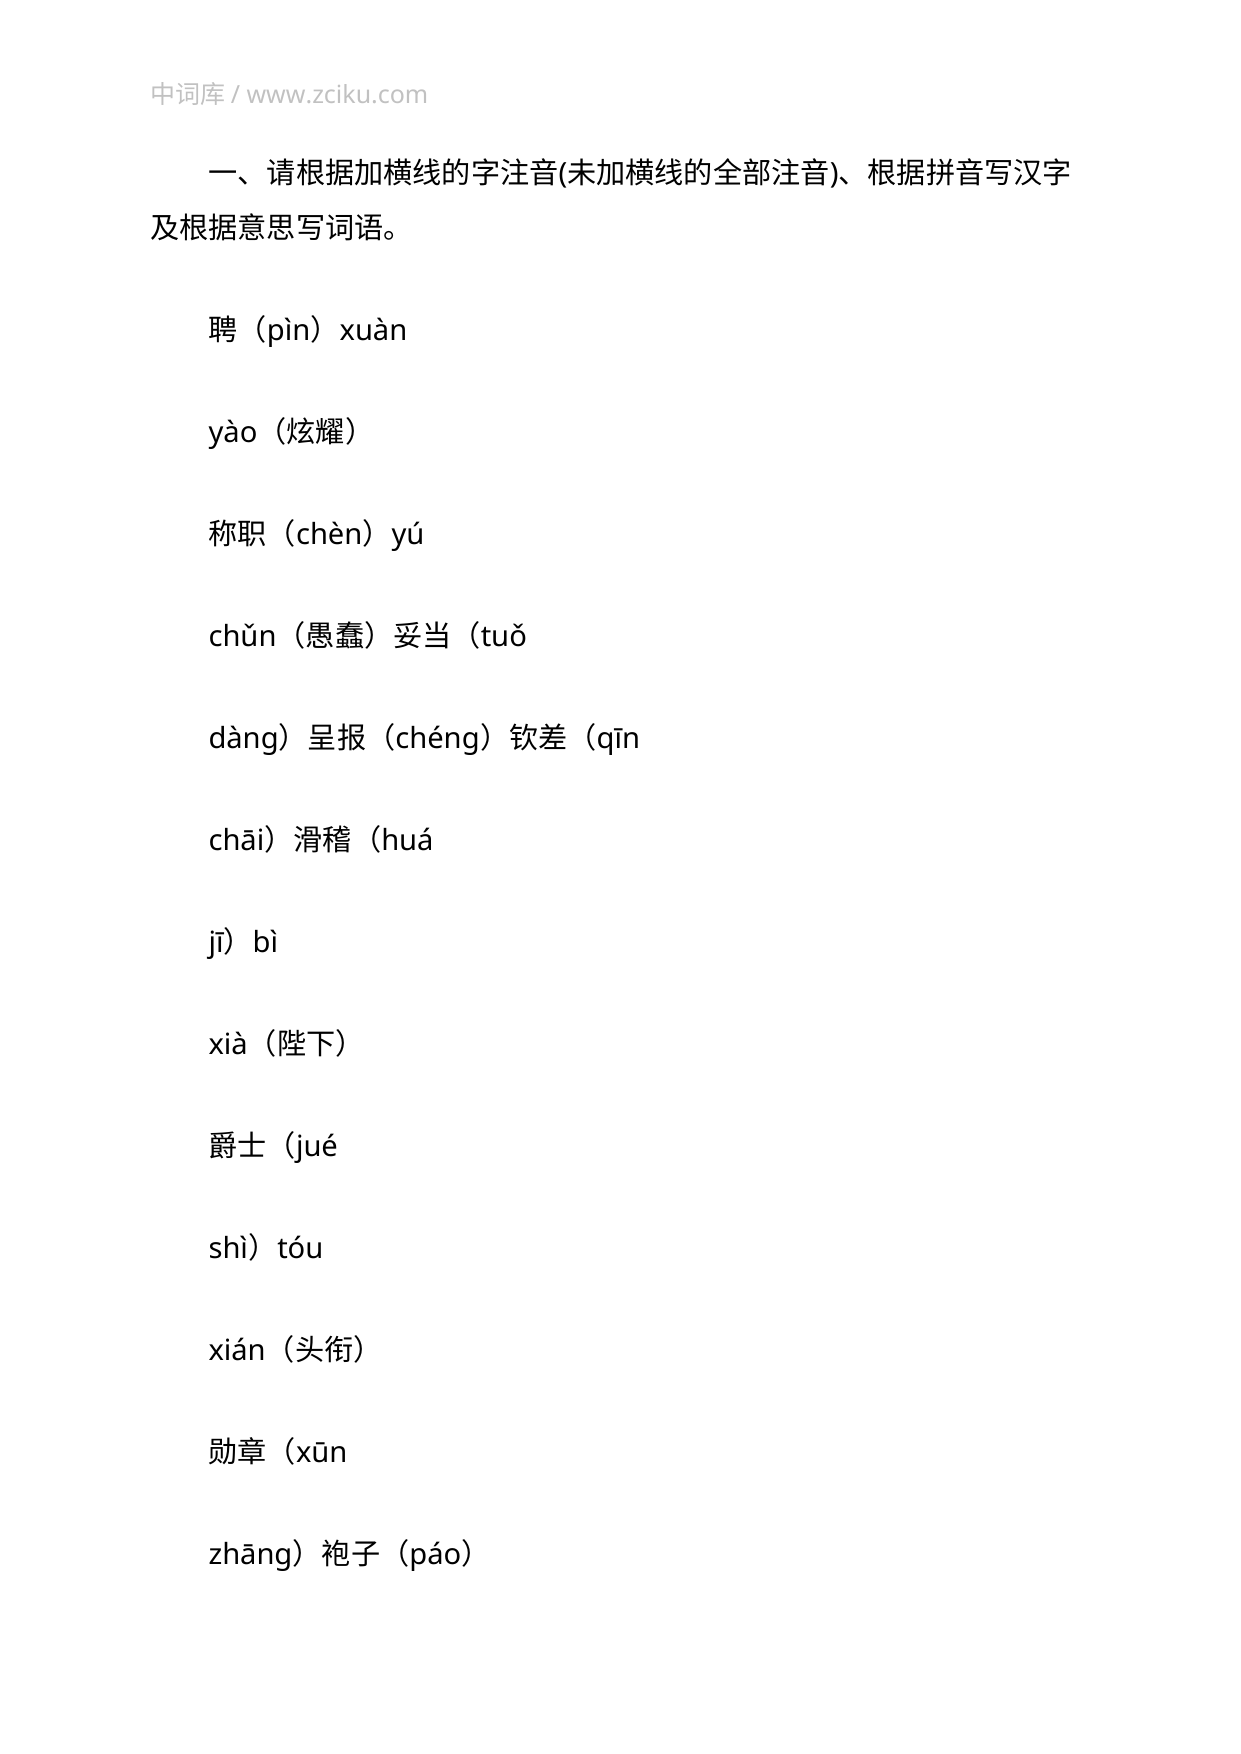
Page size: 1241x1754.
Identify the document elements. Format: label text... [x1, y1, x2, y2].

text shì）tóu [150, 1224, 1090, 1267]
text 称职（chèn）yú [150, 511, 1090, 553]
text yào（炫耀） [150, 409, 1090, 451]
text zhāng）袍子（páo） [150, 1531, 1090, 1573]
text 聘（pìn）xuàn [150, 307, 1090, 349]
text dàng）呈报（chéng）钦差（qīn [150, 715, 1090, 757]
text xià（陛下） [150, 1021, 1090, 1063]
text 勋章（xūn [150, 1428, 1090, 1471]
text 爵士（jué [150, 1123, 1090, 1165]
text 一、请根据加横线的字注音(未加横线的全部注音)、根据拼音写汉字及根据意思写词语。 [150, 150, 1090, 247]
text xián（头衔） [150, 1327, 1090, 1369]
text jī）bì [150, 919, 1090, 961]
text chāi）滑稽（huá [150, 817, 1090, 859]
text chǔn（愚蠢）妥当（tuǒ [150, 613, 1090, 655]
